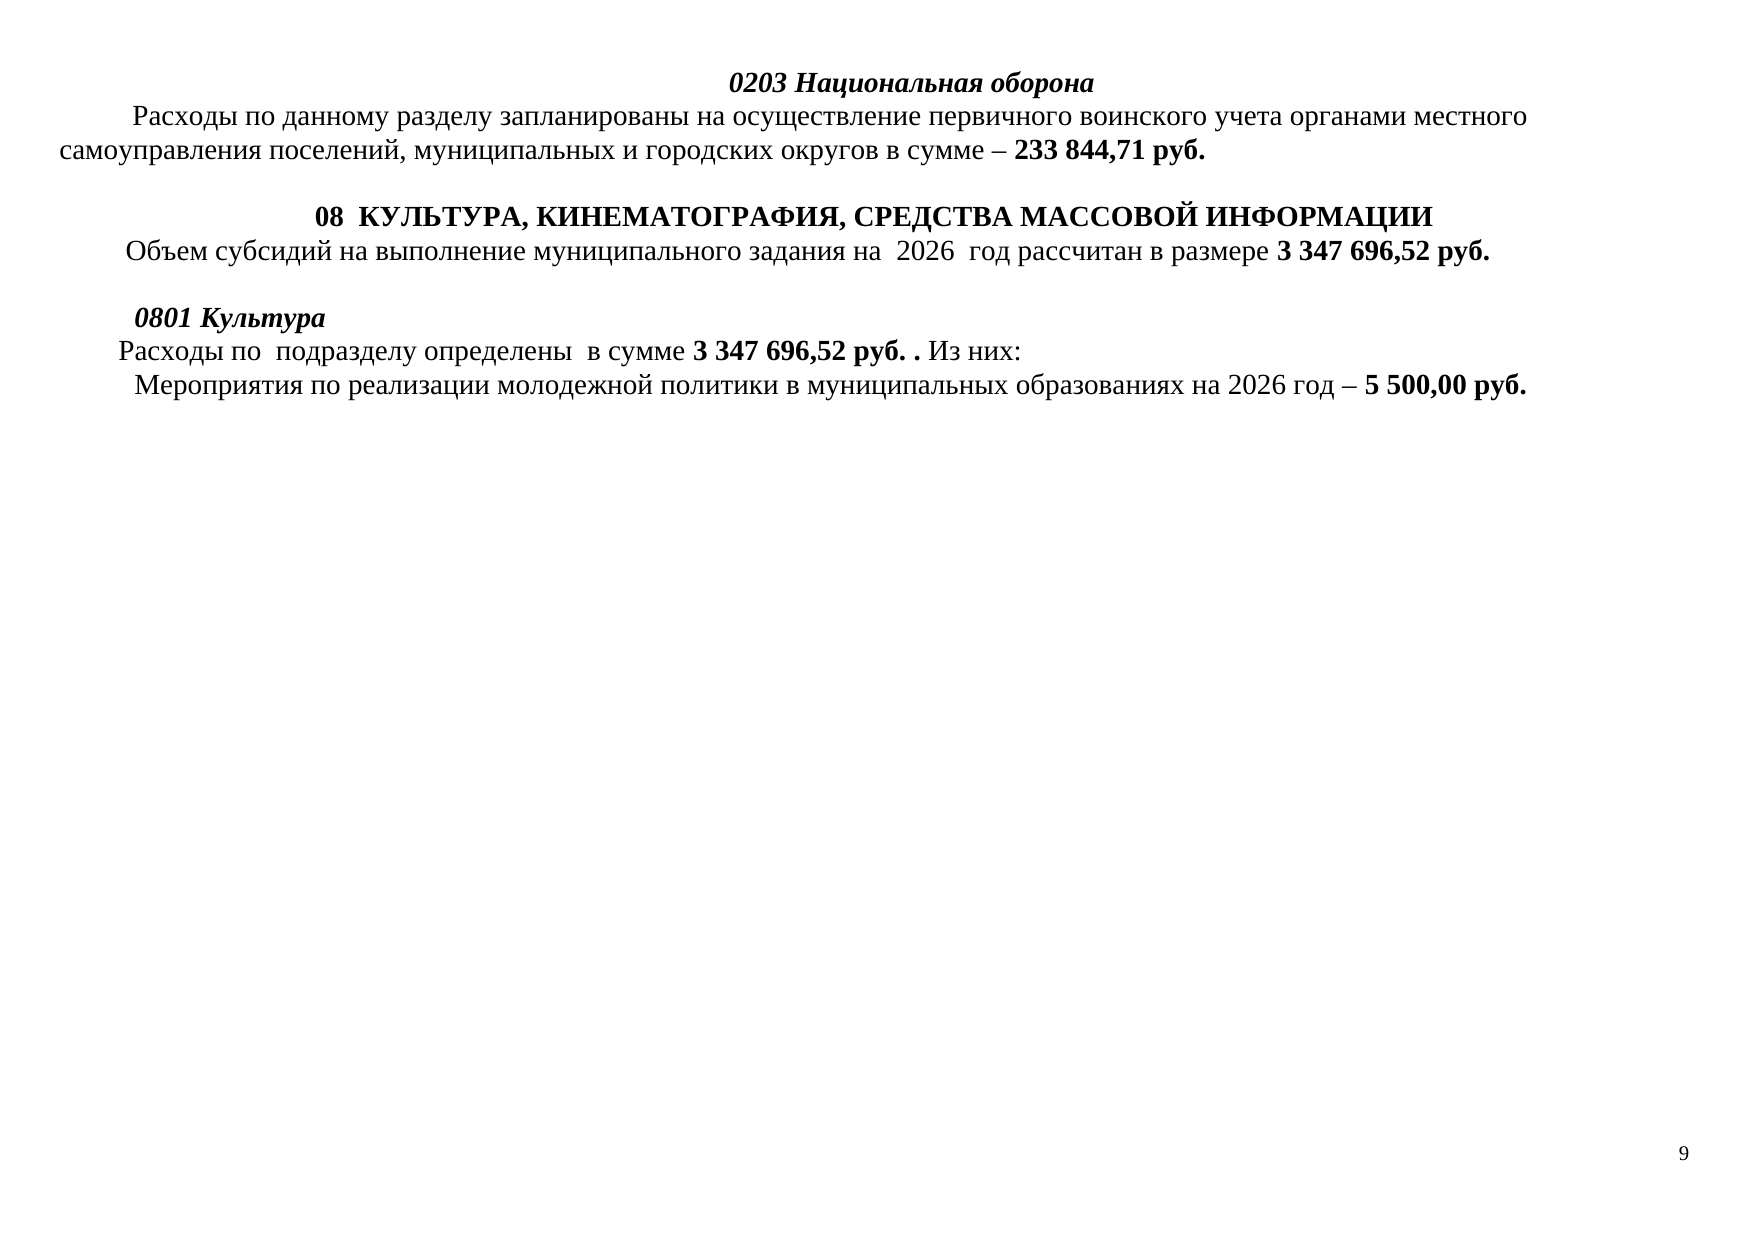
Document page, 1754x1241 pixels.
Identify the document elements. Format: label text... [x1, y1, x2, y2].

text 08 КУЛЬТУРА, КИНЕМАТОГРАФИЯ, СРЕДСТВА МАССОВОЙ ИНФОРМАЦИИ [59, 199, 1689, 233]
text Объем субсидий на выполнение муниципального задания на 2026 год рассчитан в размере 3 347 696,52 руб. [59, 233, 1683, 266]
text Расходы по данному разделу запланированы на осуществление первичного воинского учета органами местного самоуправления поселений, муниципальных и городских округов в сумме – 233 844,71 руб. [59, 98, 1689, 166]
text Расходы по подразделу определены в сумме 3 347 696,52 руб. . Из них: [59, 333, 1689, 367]
text Мероприятия по реализации молодежной политики в муниципальных образованиях на 2026 год – 5 500,00 руб. [59, 367, 1689, 400]
text 0801 Культура [59, 300, 1689, 333]
subtitle 0203 Национальная оборона [59, 65, 1689, 98]
